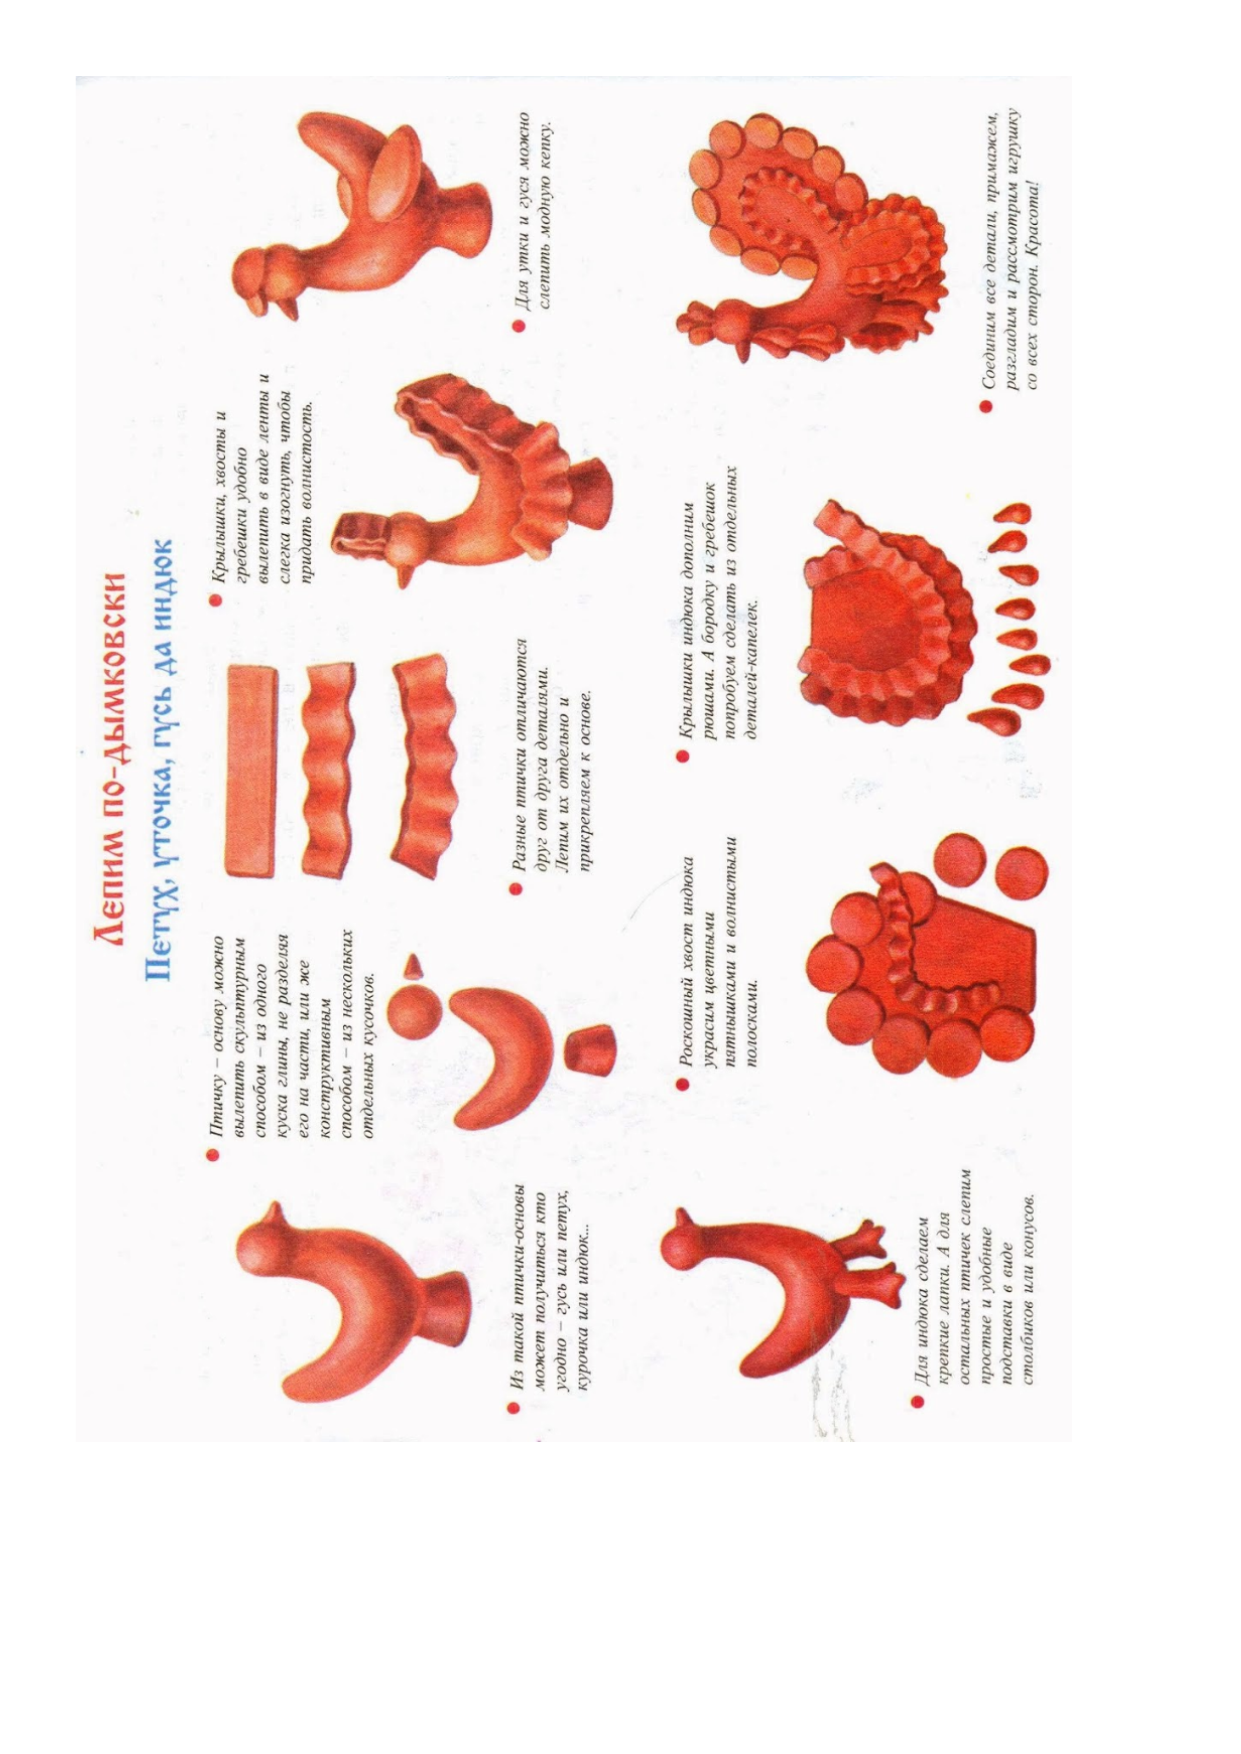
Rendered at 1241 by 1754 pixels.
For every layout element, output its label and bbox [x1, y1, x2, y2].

picture [77, 77, 1071, 1442]
